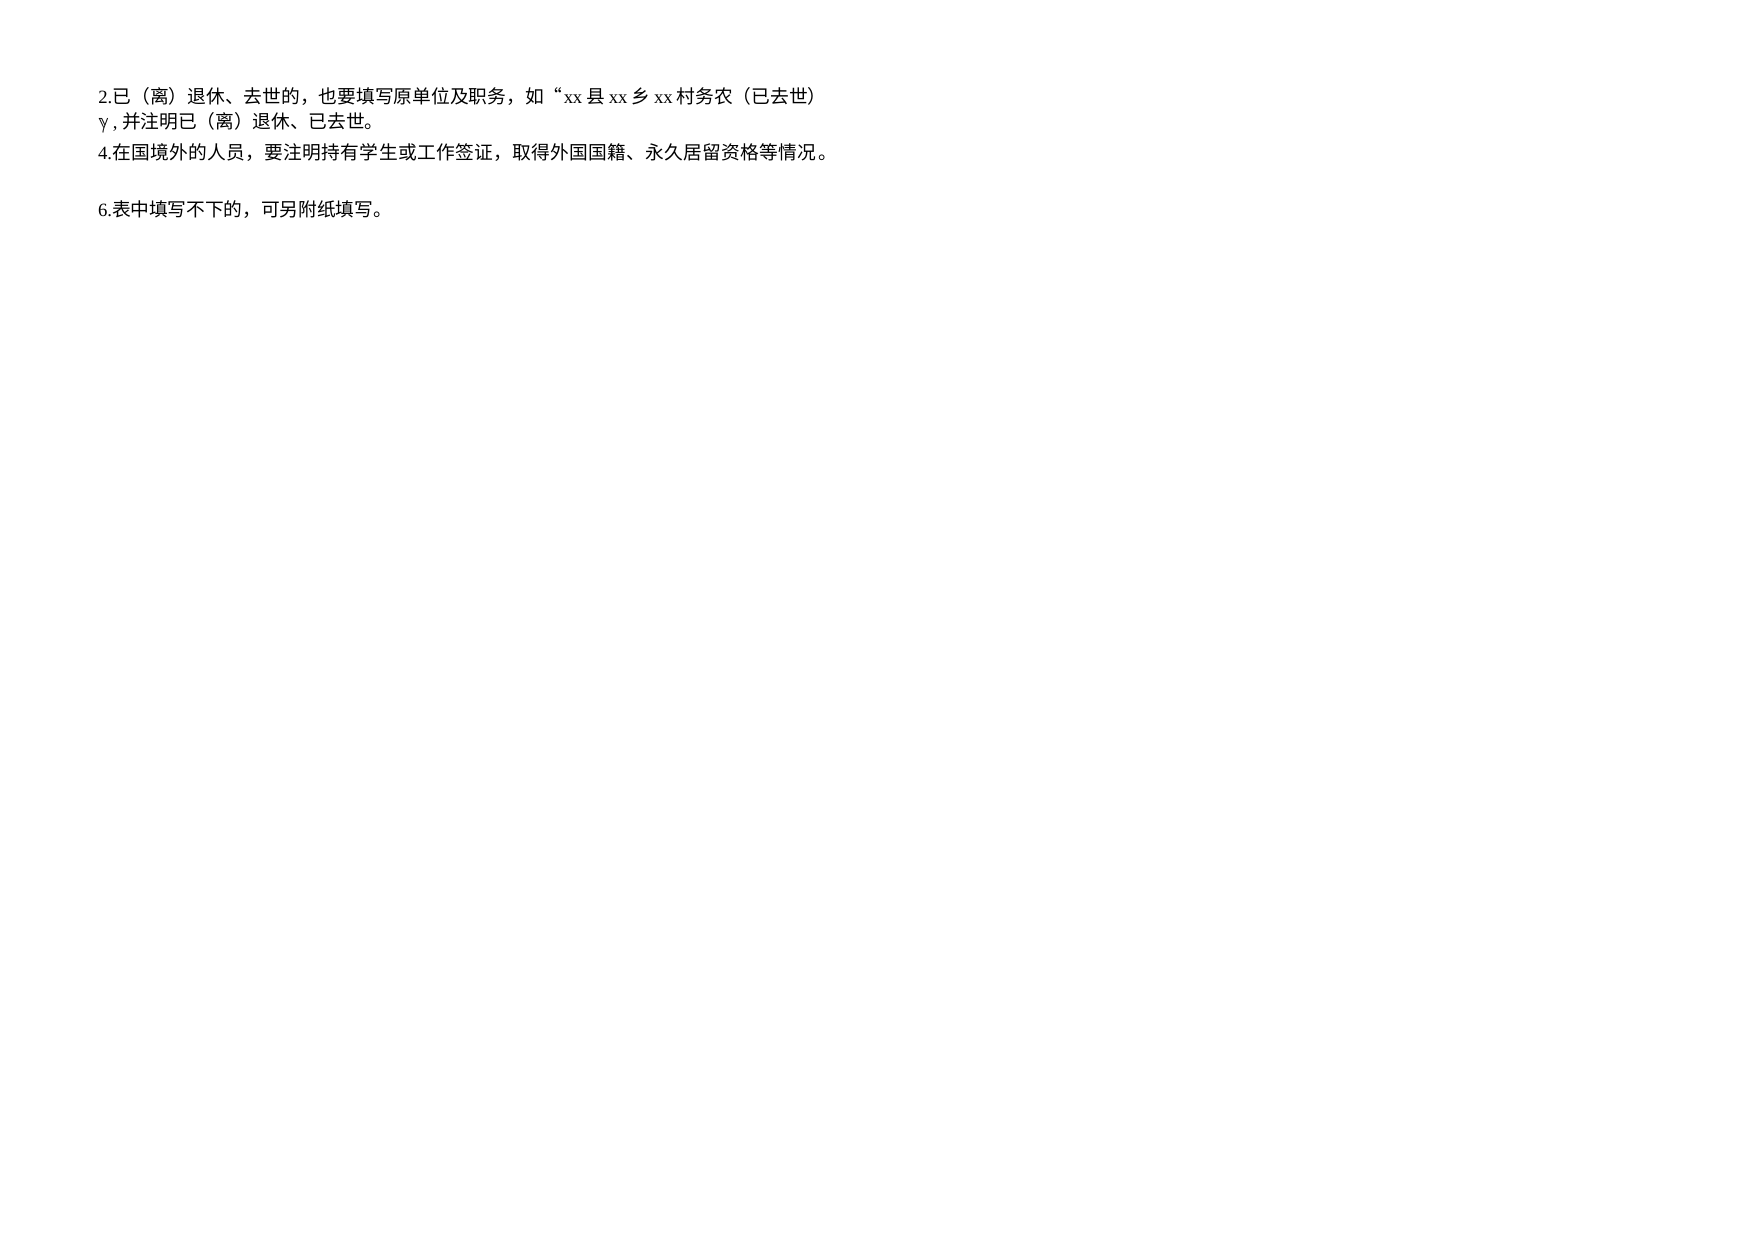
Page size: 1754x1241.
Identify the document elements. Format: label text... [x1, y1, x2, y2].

text 4.在国境外的人员，要注明持有学生或工作签证，取得外国国籍、永久居留资格等情况。 [98, 138, 818, 191]
text 2.已（离）退休、去世的，也要填写原单位及职务，如“xx县xx乡xx村务农（已去世） ℽ , 并注明已（离）退休、已去世。 [98, 83, 827, 134]
text 6.表中填写不下的，可另附纸填写。 [98, 195, 818, 221]
